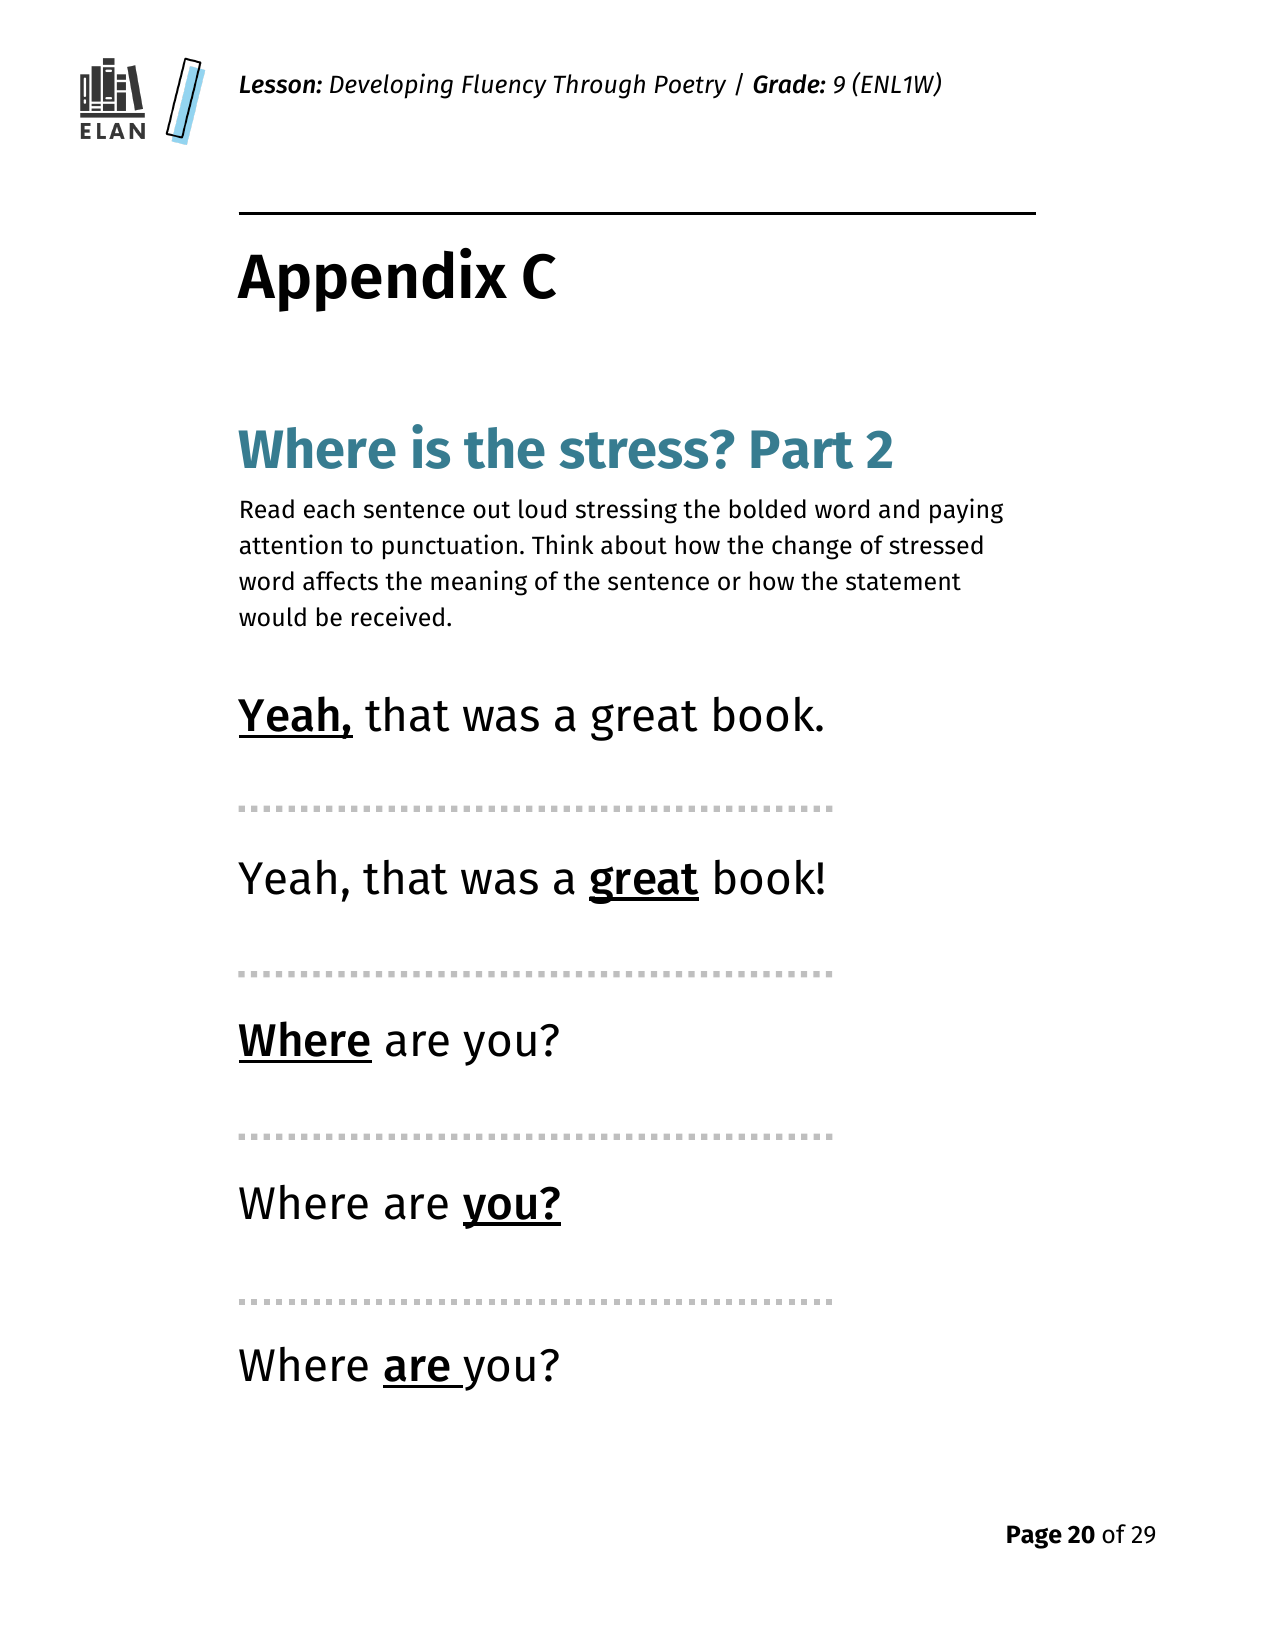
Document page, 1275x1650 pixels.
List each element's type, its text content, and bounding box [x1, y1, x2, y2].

text Where are you? [238, 1176, 1036, 1231]
text Where are you? [238, 1339, 1036, 1394]
text Yeah, that was a great book. [238, 689, 1036, 744]
text Yeah, that was a great book! [238, 851, 1036, 906]
subtitle Appendix C [238, 213, 1036, 315]
text Where are you? [238, 1014, 1036, 1069]
subtitle Where is the stress? Part 2 [238, 417, 1036, 482]
picture [78, 55, 220, 147]
text Read each sentence out loud stressing the bolded word and paying attention to punctuation. Think about how the change of stressed word affects the meaning of the sentence or how the statement would be received. [238, 495, 1036, 633]
